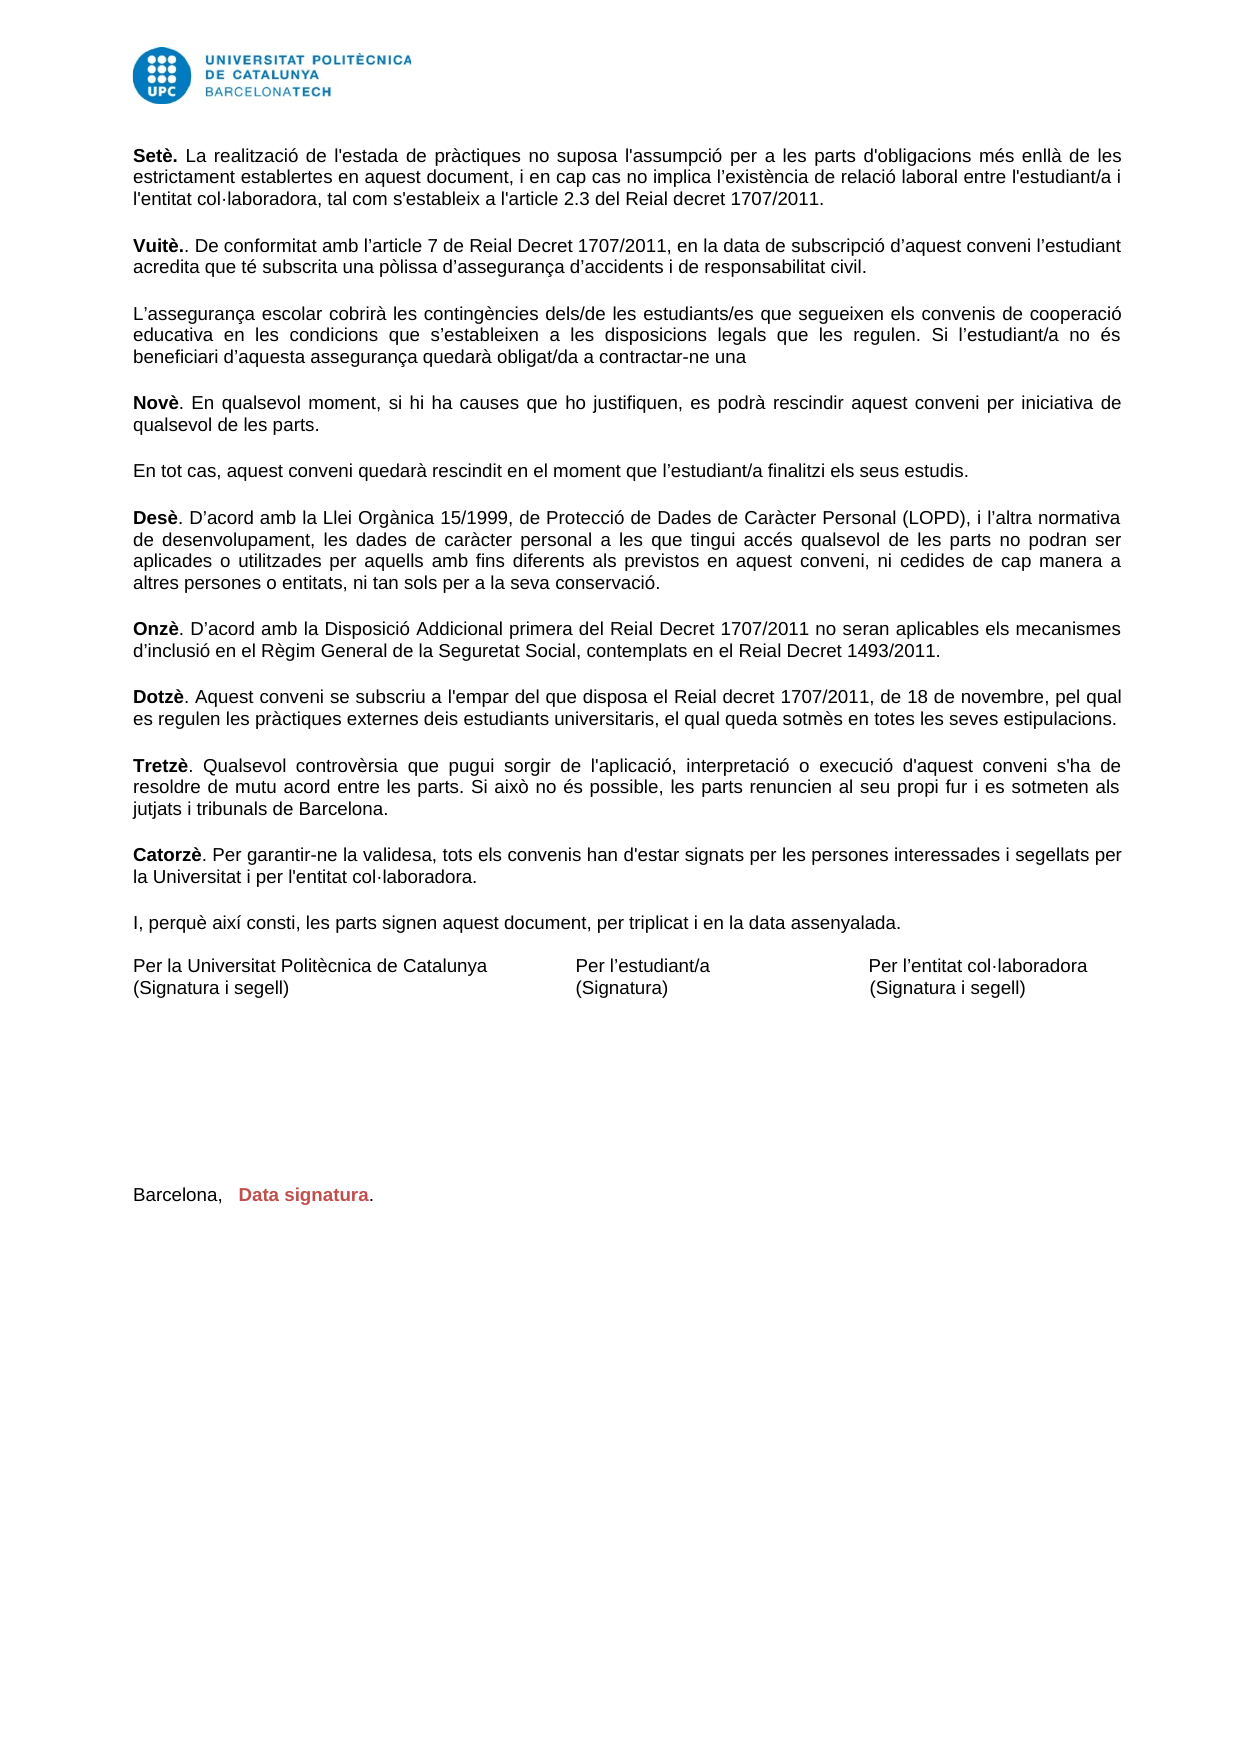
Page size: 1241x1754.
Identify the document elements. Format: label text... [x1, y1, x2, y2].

picture [132, 47, 412, 104]
text Catorzè. Per garantir-ne la validesa, tots els convenis han d'estar signats per les persones interessades i segellats per la Universitat i per l'entitat col·laboradora. [133, 844, 1122, 887]
picture [140, 61, 146, 68]
text Novè. En qualsevol moment, si hi ha causes que ho justifiquen, es podrà rescindir aquest conveni per iniciativa de qualsevol de les parts. [133, 392, 1122, 435]
text Vuitè.. De conformitat amb l’article 7 de Reial Decret 1707/2011, en la data de subscripció d’aquest conveni l’estudiant acredita que té subscrita una pòlissa d’assegurança d’accidents i de responsabilitat civil. [133, 234, 1122, 277]
text Onzè. D’acord amb la Disposició Addicional primera del Reial Decret 1707/2011 no seran aplicables els mecanismes d’inclusió en el Règim General de la Seguretat Social, contemplats en el Reial Decret 1493/2011. [133, 618, 1122, 661]
text En tot cas, aquest conveni quedarà rescindit en el moment que l’estudiant/a finalitzi els seus estudis. [133, 460, 1122, 482]
text L’assegurança escolar cobrirà les contingències dels/de les estudiants/es que segueixen els convenis de cooperació educativa en les condicions que s’estableixen a les disposicions legals que les regulen. Si l’estudiant/a no és beneficiari d’aquesta assegurança quedarà obligat/da a contractar-ne una [133, 302, 1122, 367]
text Desè. D’acord amb la Llei Orgànica 15/1999, de Protecció de Dades de Caràcter Personal (LOPD), i l’altra normativa de desenvolupament, les dades de caràcter personal a les que tingui accés qualsevol de les parts no podran ser aplicades o utilitzades per aquells amb fins diferents als previstos en aquest conveni, ni cedides de cap manera a altres persones o entitats, ni tan sols per a la seva conservació. [133, 507, 1122, 593]
text I, perquè així consti, les parts signen aquest document, per triplicat i en la data assenyalada. [133, 912, 1122, 934]
text Tretzè. Qualsevol controvèrsia que pugui sorgir de l'aplicació, interpretació o execució d'aquest conveni s'ha de resoldre de mutu acord entre les parts. Si això no és possible, les parts renuncien al seu propi fur i es sotmeten als jutjats i tribunals de Barcelona. [133, 754, 1122, 819]
text Barcelona, . [133, 1183, 1122, 1205]
text Per la Universitat Politècnica de Catalunya Per l’estudiant/a Per l’entitat col·laboradora [133, 955, 1122, 977]
picture [138, 68, 146, 77]
text Dotzè. Aquest conveni se subscriu a l'empar del que disposa el Reial decret 1707/2011, de 18 de novembre, pel qual es regulen les pràctiques externes deis estudiants universitaris, el qual queda sotmès en totes les seves estipulacions. [133, 686, 1122, 729]
text Setè. La realització de l'estada de pràctiques no suposa l'assumpció per a les parts d'obligacions més enllà de les estrictament establertes en aquest document, i en cap cas no implica l’existència de relació laboral entre l'estudiant/a i l'entitat col·laboradora, tal com s'estableix a l'article 2.3 del Reial decret 1707/2011. [133, 145, 1122, 209]
text (Signatura i segell) (Signatura) (Signatura i segell) [133, 977, 1122, 998]
